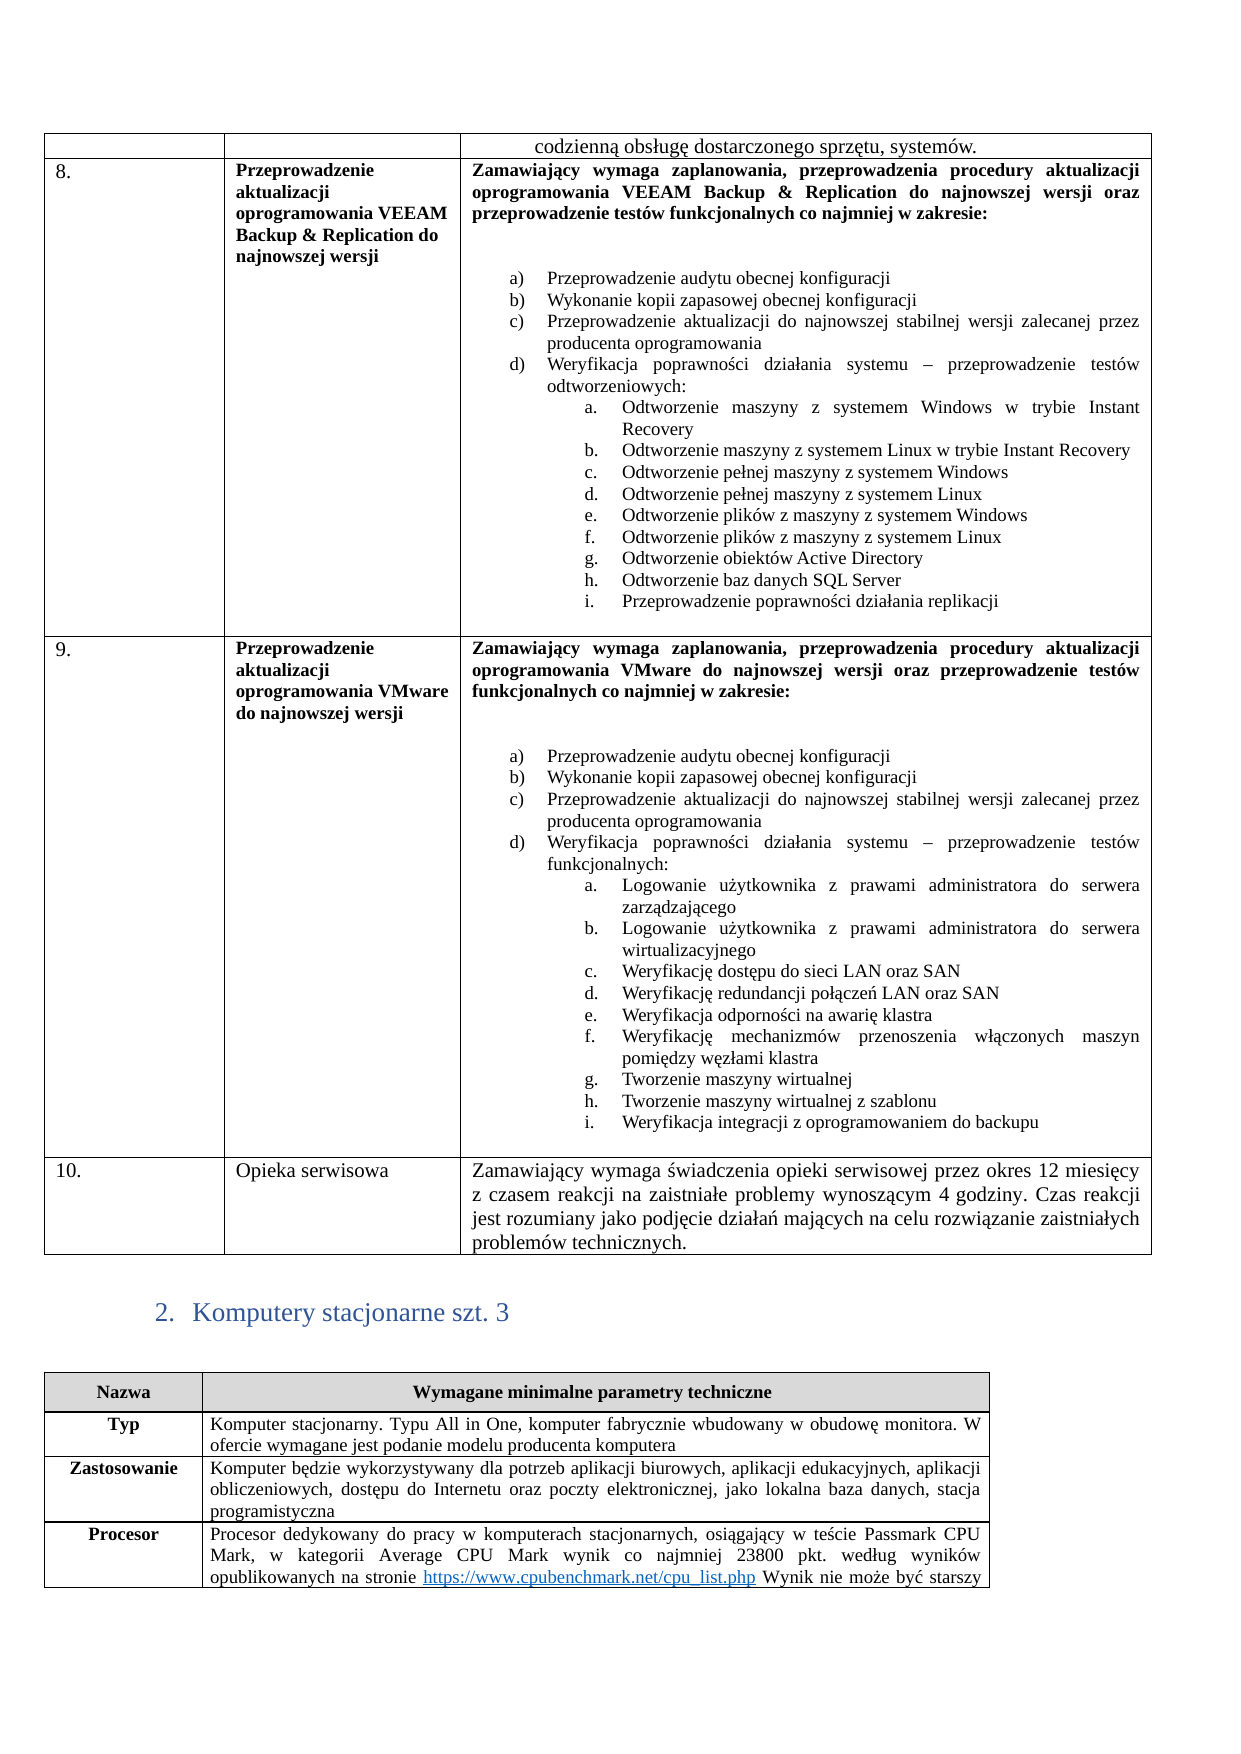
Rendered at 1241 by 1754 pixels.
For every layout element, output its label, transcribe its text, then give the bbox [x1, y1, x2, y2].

table_cell Zastosowanie [45, 1457, 202, 1521]
table_cell Procesor [45, 1523, 202, 1587]
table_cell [225, 134, 460, 158]
table_cell [45, 134, 224, 158]
table_cell Zamawiający wymaga zaplanowania, przeprowadzenia procedury aktualizacji oprogramowania VEEAM Backup & Replication do najnowszej wersji oraz przeprowadzenie testów funkcjonalnych co najmniej w zakresie: Przeprowadzenie audytu obecnej konfiguracji Wykonanie kopii zapasowej obecnej konfiguracji Przeprowadzenie aktualizacji do najnowszej stabilnej wersji zalecanej przez producenta oprogramowania Weryfikacja poprawności działania systemu – przeprowadzenie testów odtworzeniowych: Odtworzenie maszyny z systemem Windows w trybie Instant Recovery Odtworzenie maszyny z systemem Linux w trybie Instant Recovery Odtworzenie pełnej maszyny z systemem Windows Odtworzenie pełnej maszyny z systemem Linux Odtworzenie plików z maszyny z systemem Windows Odtworzenie plików z maszyny z systemem Linux Odtworzenie obiektów Active Directory Odtworzenie baz danych SQL Server Przeprowadzenie poprawności działania replikacji [461, 159, 1151, 636]
table_cell [45, 1158, 224, 1254]
table_cell Komputer stacjonarny. Typu All in One, komputer fabrycznie wbudowany w obudowę monitora. W ofercie wymagane jest podanie modelu producenta komputera [203, 1413, 989, 1456]
table_cell Opieka serwisowa [225, 1158, 460, 1254]
table_cell Komputer będzie wykorzystywany dla potrzeb aplikacji biurowych, aplikacji edukacyjnych, aplikacji obliczeniowych, dostępu do Internetu oraz poczty elektronicznej, jako lokalna baza danych, stacja programistyczna [203, 1457, 989, 1521]
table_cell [203, 1523, 989, 1587]
table_header Wymagane minimalne parametry techniczne [203, 1373, 989, 1411]
table_cell Zamawiający wymaga świadczenia opieki serwisowej przez okres 12 miesięcy z czasem reakcji na zaistniałe problemy wynoszącym 4 godziny. Czas reakcji jest rozumiany jako podjęcie działań mających na celu rozwiązanie zaistniałych problemów technicznych. [461, 1158, 1151, 1254]
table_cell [461, 134, 1151, 158]
table_cell [45, 637, 224, 1157]
table_cell Przeprowadzenie aktualizacji oprogramowania VEEAM Backup & Replication do najnowszej wersji [225, 159, 460, 636]
table_header Nazwa [45, 1373, 202, 1411]
table_cell Zamawiający wymaga zaplanowania, przeprowadzenia procedury aktualizacji oprogramowania VMware do najnowszej wersji oraz przeprowadzenie testów funkcjonalnych co najmniej w zakresie: Przeprowadzenie audytu obecnej konfiguracji Wykonanie kopii zapasowej obecnej konfiguracji Przeprowadzenie aktualizacji do najnowszej stabilnej wersji zalecanej przez producenta oprogramowania Weryfikacja poprawności działania systemu – przeprowadzenie testów funkcjonalnych: Logowanie użytkownika z prawami administratora do serwera zarządzającego Logowanie użytkownika z prawami administratora do serwera wirtualizacyjnego Weryfikację dostępu do sieci LAN oraz SAN Weryfikację redundancji połączeń LAN oraz SAN Weryfikacja odporności na awarię klastra Weryfikację mechanizmów przenoszenia włączonych maszyn pomiędzy węzłami klastra Tworzenie maszyny wirtualnej Tworzenie maszyny wirtualnej z szablonu Weryfikacja integracji z oprogramowaniem do backupu [461, 637, 1151, 1157]
table_cell Przeprowadzenie aktualizacji oprogramowania VMware do najnowszej wersji [225, 637, 460, 1157]
table_cell Typ [45, 1413, 202, 1456]
table_cell [45, 159, 224, 636]
subtitle Komputery stacjonarne szt. 3 [154, 1296, 1093, 1327]
